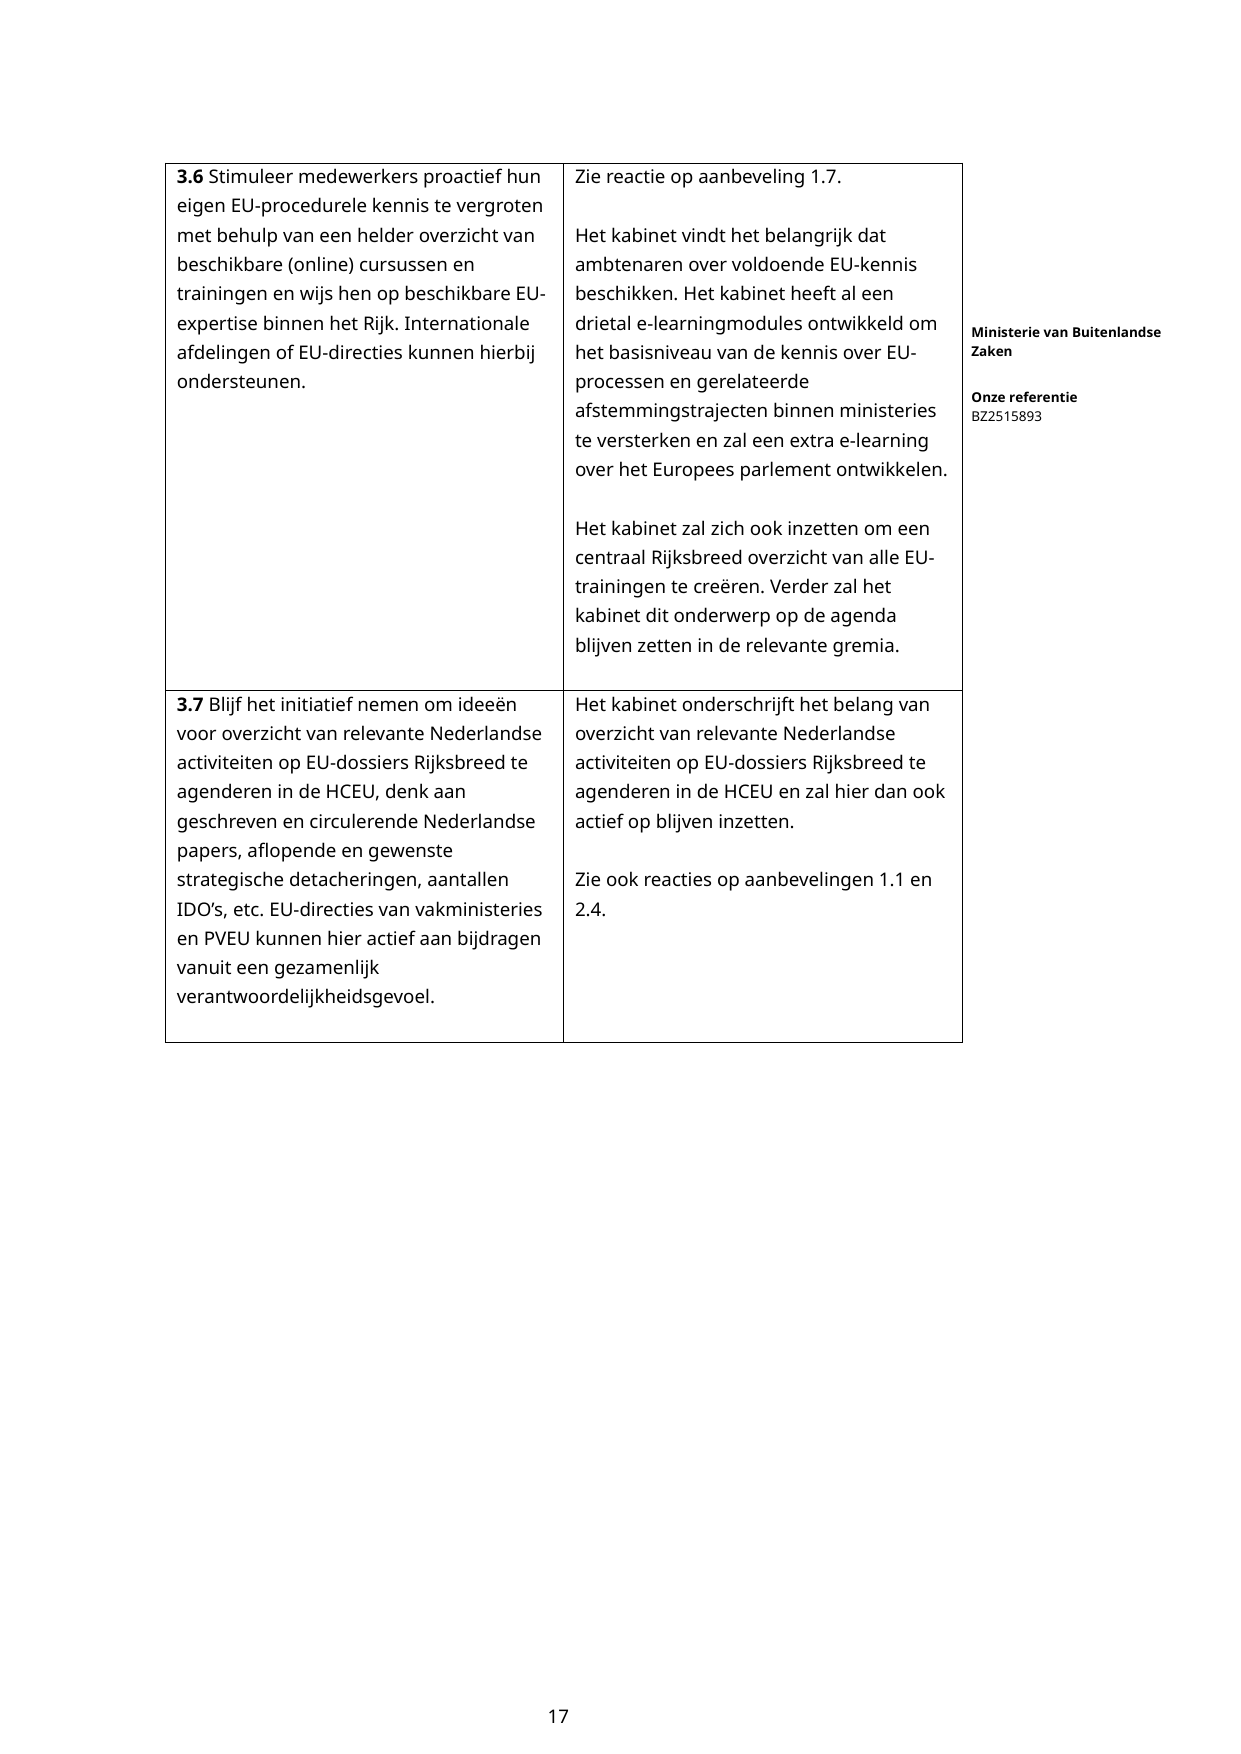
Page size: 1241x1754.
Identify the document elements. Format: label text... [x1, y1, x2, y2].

table_header 3.6 Stimuleer medewerkers proactief hun eigen EU-procedurele kennis te vergroten met behulp van een helder overzicht van beschikbare (online) cursussen en trainingen en wijs hen op beschikbare EU-expertise binnen het Rijk. Internationale afdelingen of EU-directies kunnen hierbij ondersteunen. [166, 164, 563, 690]
table_header Zie reactie op aanbeveling 1.7. Het kabinet vindt het belangrijk dat ambtenaren over voldoende EU-kennis beschikken. Het kabinet heeft al een drietal e-learningmodules ontwikkeld om het basisniveau van de kennis over EU-processen en gerelateerde afstemmingstrajecten binnen ministeries te versterken en zal een extra e-learning over het Europees parlement ontwikkelen. Het kabinet zal zich ook inzetten om een centraal Rijksbreed overzicht van alle EU-trainingen te creëren. Verder zal het kabinet dit onderwerp op de agenda blijven zetten in de relevante gremia. [564, 164, 962, 690]
table_cell 3.7 Blijf het initiatief nemen om ideeën voor overzicht van relevante Nederlandse activiteiten op EU-dossiers Rijksbreed te agenderen in de HCEU, denk aan geschreven en circulerende Nederlandse papers, aflopende en gewenste strategische detacheringen, aantallen IDO’s, etc. EU-directies van vakministeries en PVEU kunnen hier actief aan bijdragen vanuit een gezamenlijk verantwoordelijkheidsgevoel. [166, 691, 563, 1042]
table_cell Het kabinet onderschrijft het belang van overzicht van relevante Nederlandse activiteiten op EU-dossiers Rijksbreed te agenderen in de HCEU en zal hier dan ook actief op blijven inzetten. Zie ook reacties op aanbevelingen 1.1 en 2.4. [564, 691, 962, 1042]
